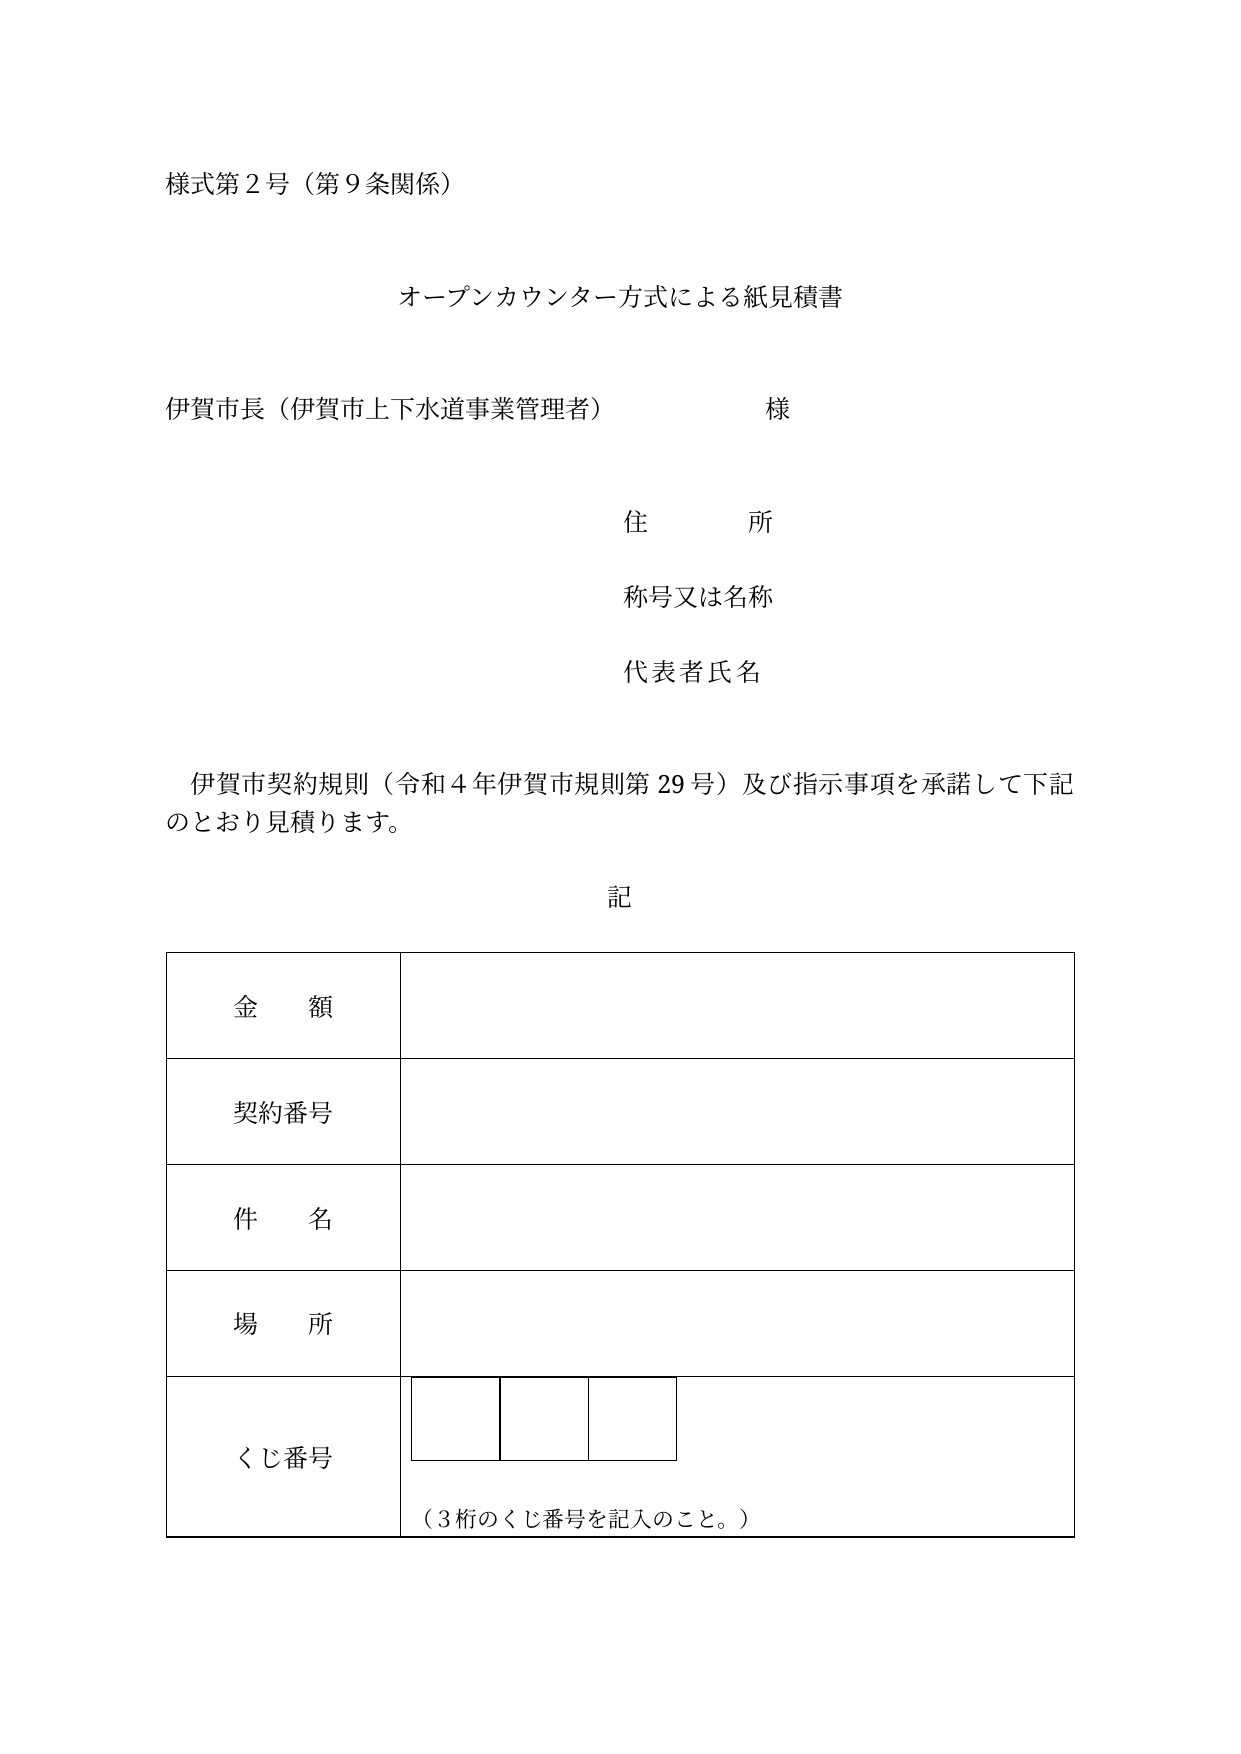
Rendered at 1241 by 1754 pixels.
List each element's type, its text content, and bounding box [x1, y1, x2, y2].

table_cell 件 名 [167, 1165, 400, 1270]
text 記 [165, 877, 1075, 914]
text 称号又は名称 [165, 577, 1075, 614]
table_cell 場 所 [167, 1271, 400, 1376]
text 住 所 [165, 502, 1075, 539]
text オープンカウンター方式による紙見積書 [165, 277, 1075, 314]
table_cell くじ番号 [167, 1377, 400, 1536]
table_cell [401, 1271, 1074, 1376]
text 代表者氏名 [165, 652, 1075, 689]
table_cell （３桁のくじ番号を記入のこと。） [401, 1377, 1074, 1536]
table_cell [401, 1165, 1074, 1270]
text 様式第２号（第９条関係） [165, 164, 1075, 202]
table_cell 契約番号 [167, 1059, 400, 1164]
text 伊賀市契約規則（令和４年伊賀市規則第29号）及び指示事項を承諾して下記のとおり見積ります。 [165, 764, 1075, 839]
text 伊賀市長（伊賀市上下水道事業管理者） 様 [165, 389, 1075, 427]
table_header 金 額 [167, 953, 400, 1058]
table_header [401, 953, 1074, 1058]
table_cell [401, 1059, 1074, 1164]
